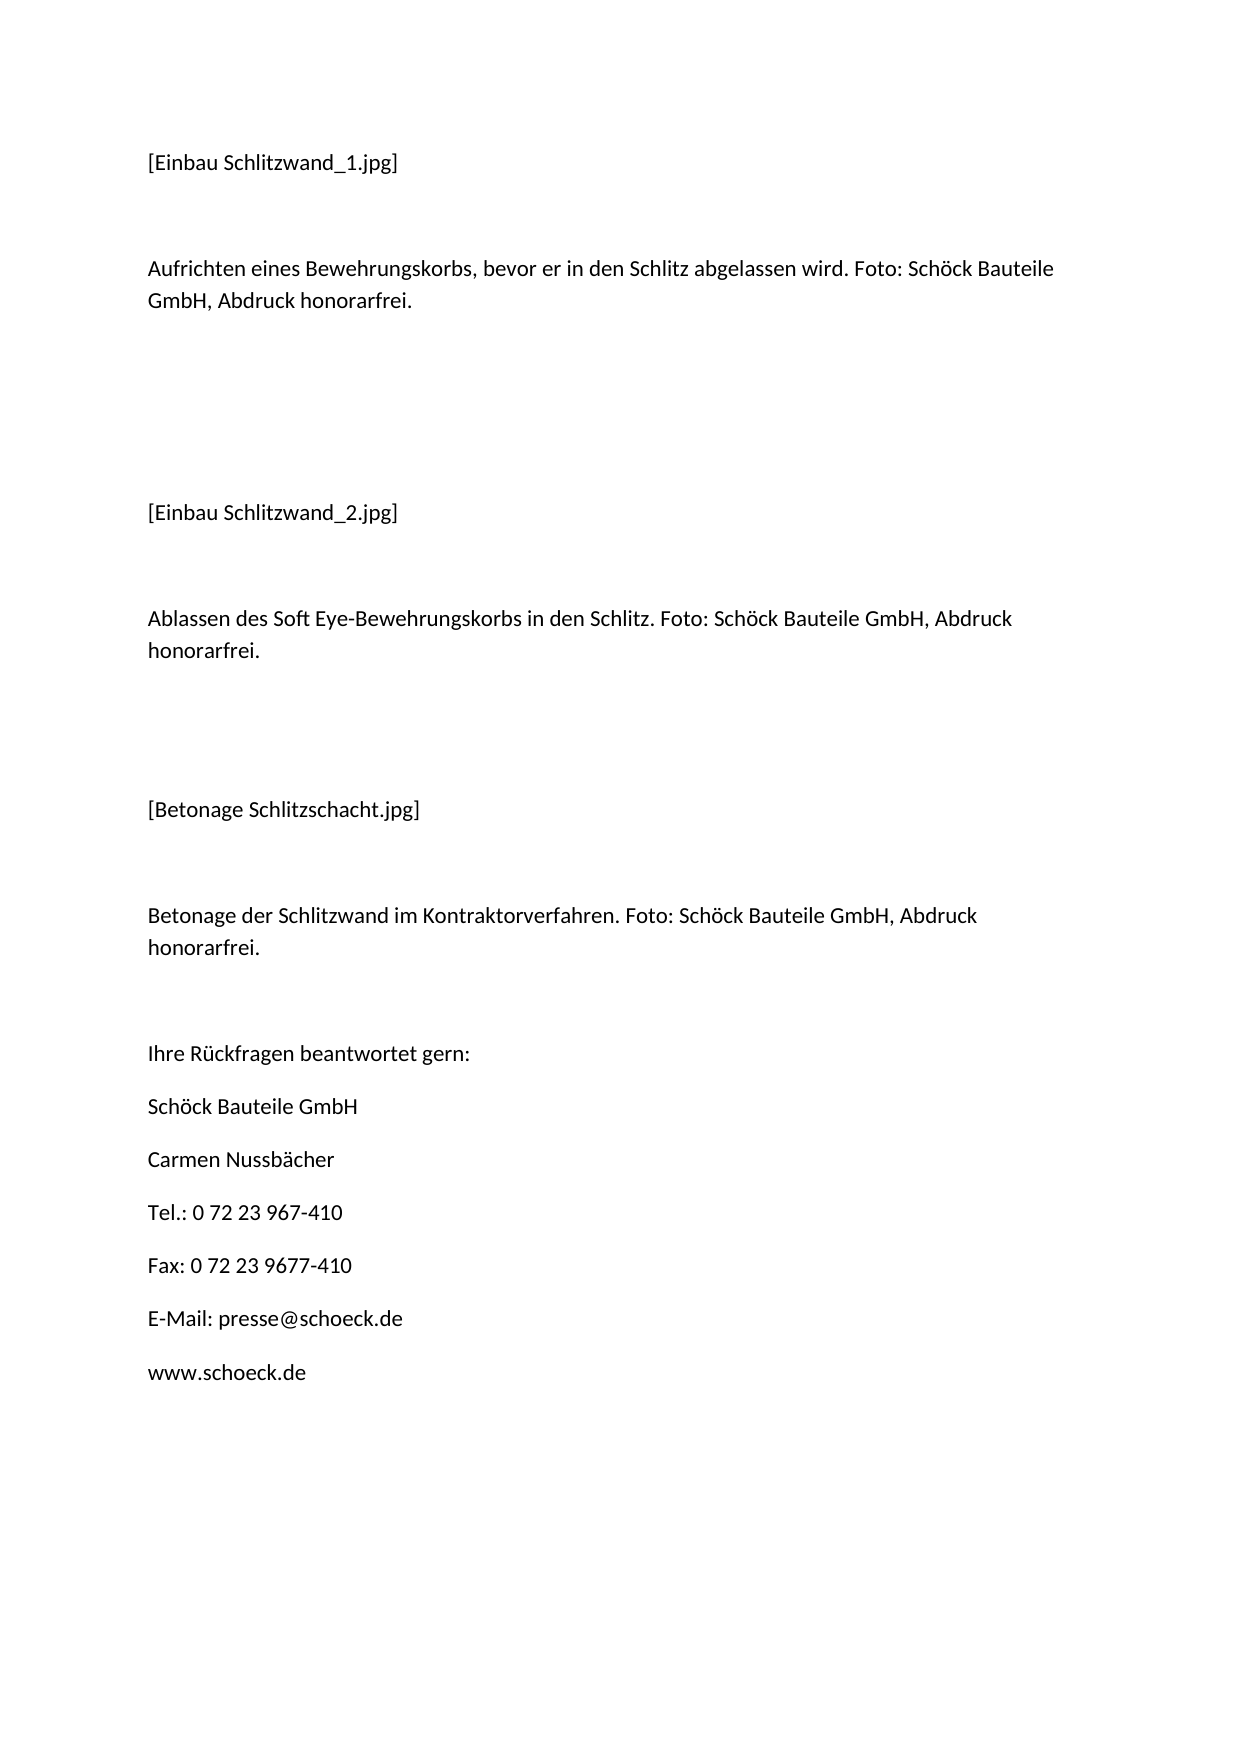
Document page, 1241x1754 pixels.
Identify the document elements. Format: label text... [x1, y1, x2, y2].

text Ablassen des Soft Eye-Bewehrungskorbs in den Schlitz. Foto: Schöck Bauteile GmbH, Abdruck honorarfrei. [148, 604, 1093, 664]
text Tel.: 0 72 23 967-410 [148, 1198, 1093, 1227]
text [Betonage Schlitzschacht.jpg] [148, 795, 1093, 823]
text [Einbau Schlitzwand_2.jpg] [148, 498, 1093, 526]
text Aufrichten eines Bewehrungskorbs, bevor er in den Schlitz abgelassen wird. Foto: Schöck Bauteile GmbH, Abdruck honorarfrei. [148, 254, 1093, 314]
text www.schoeck.de [148, 1358, 1093, 1386]
text Schöck Bauteile GmbH [148, 1092, 1093, 1121]
text Betonage der Schlitzwand im Kontraktorverfahren. Foto: Schöck Bauteile GmbH, Abdruck honorarfrei. [148, 901, 1093, 961]
text [Einbau Schlitzwand_1.jpg] [148, 148, 1093, 176]
text Fax: 0 72 23 9677-410 [148, 1252, 1093, 1279]
text E-Mail: presse@schoeck.de [148, 1304, 1093, 1333]
text Ihre Rückfragen beantwortet gern: [148, 1039, 1093, 1067]
text Carmen Nussbächer [148, 1146, 1093, 1173]
